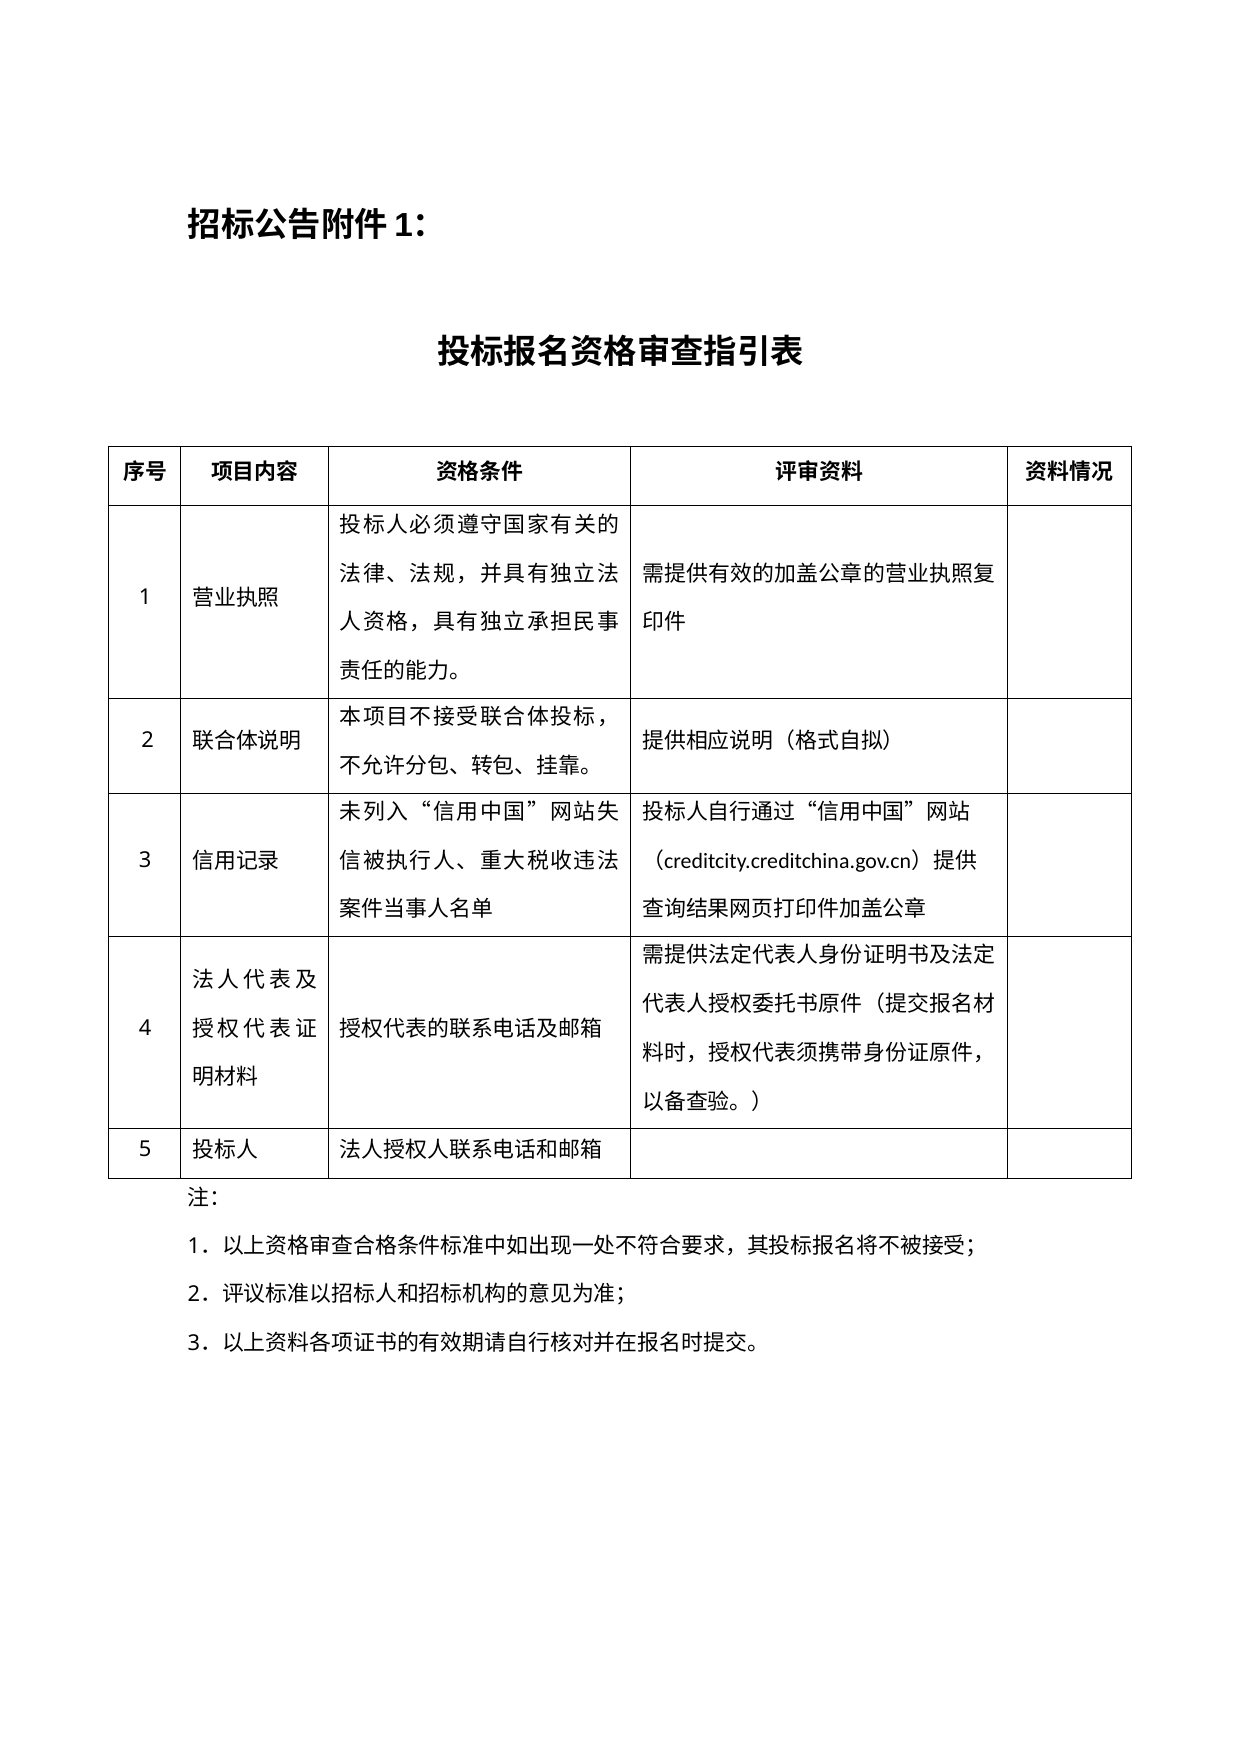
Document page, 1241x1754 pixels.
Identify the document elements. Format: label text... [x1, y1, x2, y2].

table_cell [1008, 699, 1131, 792]
table_cell 未列入“信用中国”网站失信被执行人、重大税收违法案件当事人名单 [329, 794, 630, 936]
table_header 评审资料 [631, 447, 1007, 505]
table_cell 投标人 [181, 1129, 328, 1178]
table_cell 授权代表的联系电话及邮箱 [329, 937, 630, 1128]
text 2．评议标准以招标人和招标机构的意见为准； [187, 1276, 1053, 1308]
table_cell 营业执照 [181, 506, 328, 698]
table_cell 投标人自行通过“信用中国”网站（creditcity.creditchina.gov.cn）提供查询结果网页打印件加盖公章 [631, 794, 1007, 936]
table_cell 3 [109, 794, 180, 936]
text 1．以上资格审查合格条件标准中如出现一处不符合要求，其投标报名将不被接受； [187, 1228, 1053, 1260]
text 投标报名资格审查指引表 [187, 316, 1053, 381]
table_cell [1008, 794, 1131, 936]
text 3．以上资料各项证书的有效期请自行核对并在报名时提交。 [187, 1324, 1053, 1357]
table_cell [1008, 1129, 1131, 1178]
table_cell 需提供法定代表人身份证明书及法定代表人授权委托书原件（提交报名材料时，授权代表须携带身份证原件，以备查验。） [631, 937, 1007, 1128]
table_header 资格条件 [329, 447, 630, 505]
table_cell 信用记录 [181, 794, 328, 936]
table_cell 4 [109, 937, 180, 1128]
table_cell 2 [109, 699, 180, 792]
table_cell [1008, 506, 1131, 698]
table_cell 5 [109, 1129, 180, 1178]
table_cell 联合体说明 [181, 699, 328, 792]
table_cell 1 [109, 506, 180, 698]
table_cell 本项目不接受联合体投标，不允许分包、转包、挂靠。 [329, 699, 630, 792]
table_cell 投标人必须遵守国家有关的法律、法规，并具有独立法人资格，具有独立承担民事责任的能力。 [329, 506, 630, 698]
table_cell 法人授权人联系电话和邮箱 [329, 1129, 630, 1178]
table_cell [631, 1129, 1007, 1178]
table_cell 需提供有效的加盖公章的营业执照复印件 [631, 506, 1007, 698]
table_cell 提供相应说明（格式自拟） [631, 699, 1007, 792]
text 注： [187, 1179, 1053, 1212]
subtitle 招标公告附件1： [187, 189, 1053, 254]
table_header 资料情况 [1008, 447, 1131, 505]
table_cell 法人代表及授权代表证明材料 [181, 937, 328, 1128]
table_cell [1008, 937, 1131, 1128]
table_header 项目内容 [181, 447, 328, 505]
table_header 序号 [109, 447, 180, 505]
